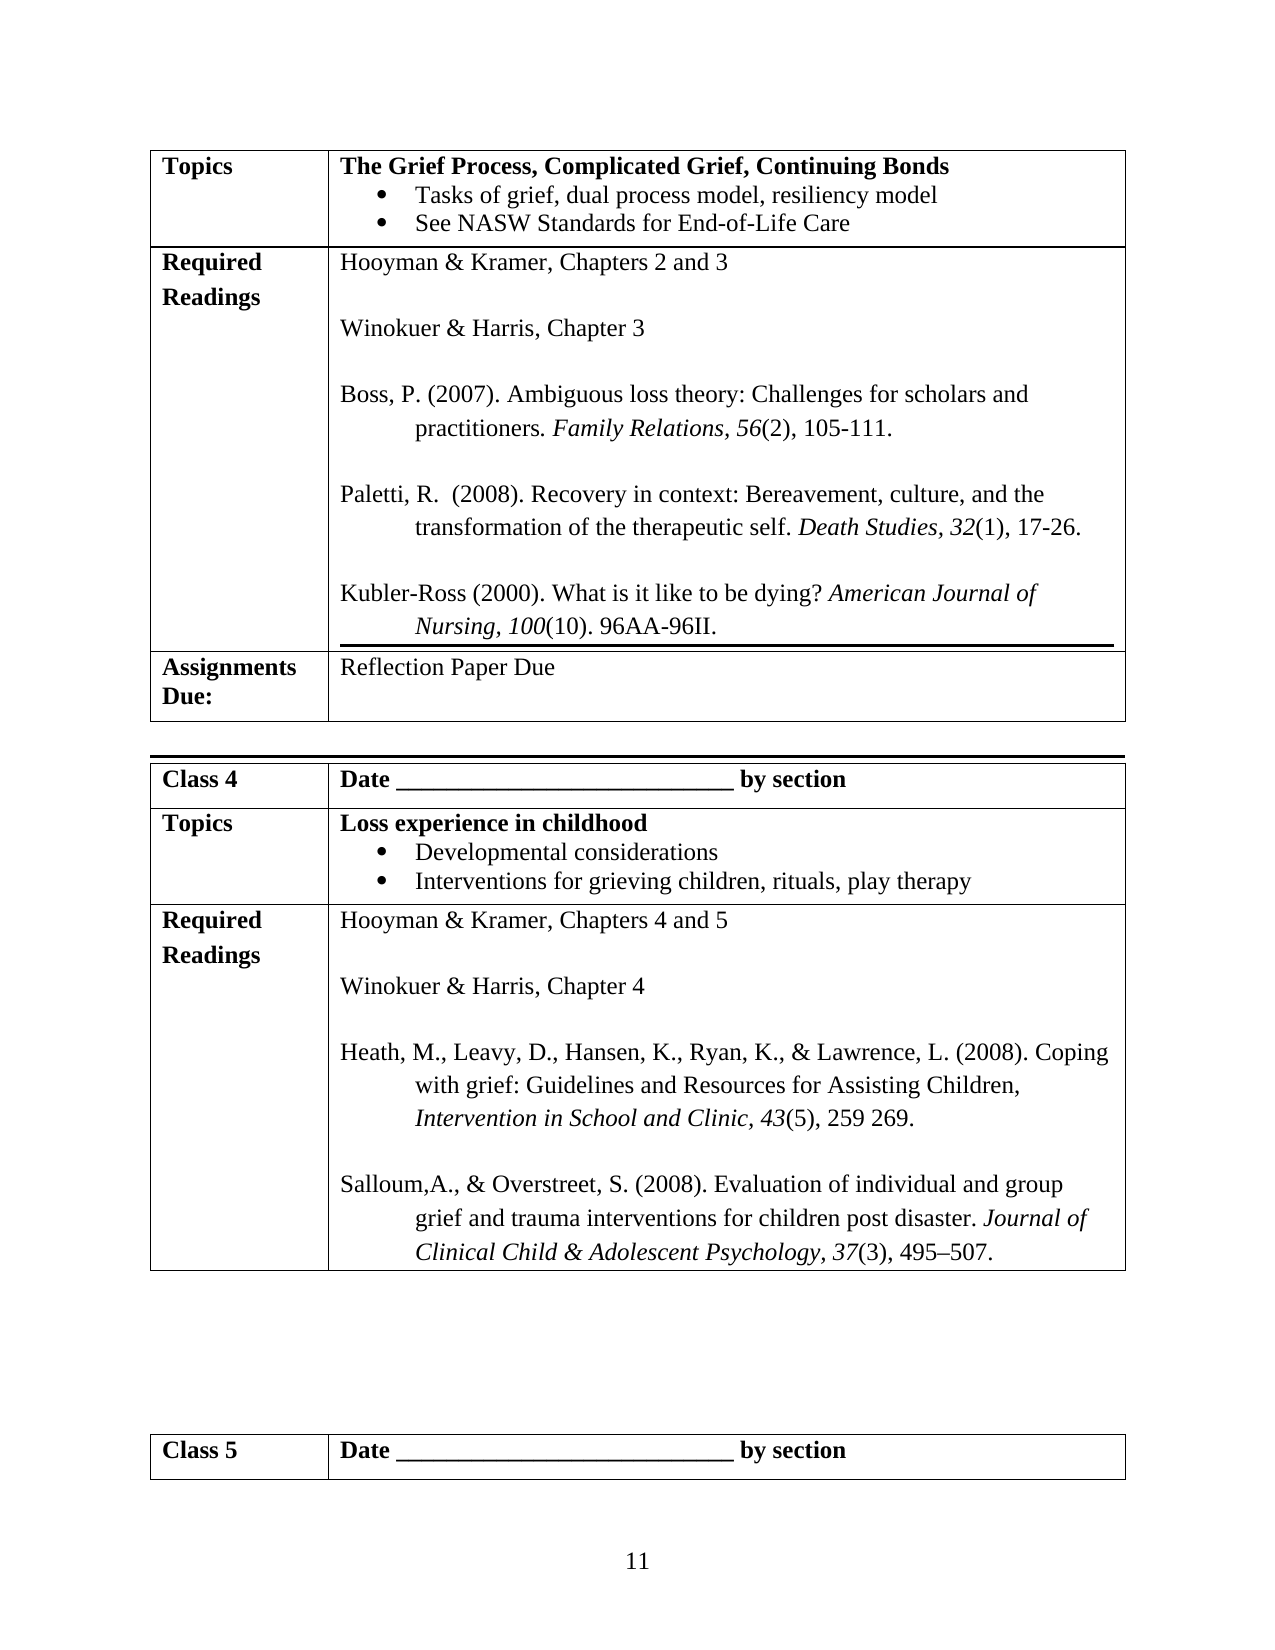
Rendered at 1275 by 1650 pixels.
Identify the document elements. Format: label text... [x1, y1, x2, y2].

table_header Date ___________________________ by section [329, 1435, 1125, 1479]
table_cell Hooyman & Kramer, Chapters 4 and 5 Winokuer & Harris, Chapter 4 Heath, M., Leavy, D., Hansen, K., Ryan, K., & Lawrence, L. (2008). Coping with grief: Guidelines and Resources for Assisting Children, Intervention in School and Clinic, 43(5), 259 269. Salloum,A., & Overstreet, S. (2008). Evaluation of individual and group grief and trauma interventions for children post disaster. Journal of Clinical Child & Adolescent Psychology, 37(3), 495–507. [329, 905, 1125, 1270]
table_cell The Grief Process, Complicated Grief, Continuing Bonds Tasks of grief, dual process model, resiliency model See NASW Standards for End-of-Life Care [329, 151, 1125, 246]
table_cell Required Readings [151, 905, 328, 1270]
table_cell Loss experience in childhood Developmental considerations Interventions for grieving children, rituals, play therapy [329, 809, 1125, 904]
table_cell Assignments Due: [151, 652, 328, 721]
table_cell Hooyman & Kramer, Chapters 2 and 3 Winokuer & Harris, Chapter 3 Boss, P. (2007). Ambiguous loss theory: Challenges for scholars and practitioners. Family Relations, 56(2), 105-111. Paletti, R. (2008). Recovery in context: Bereavement, culture, and the transformation of the therapeutic self. Death Studies, 32(1), 17-26. Kubler-Ross (2000). What is it like to be dying? American Journal of Nursing, 100(10). 96AA-96II. [329, 248, 1125, 651]
table_cell Topics [151, 151, 328, 246]
table_cell Required Readings [151, 248, 328, 651]
table_cell Reflection Paper Due [329, 652, 1125, 721]
table_header Class 4 [151, 764, 328, 807]
table_cell Topics [151, 809, 328, 904]
table_header Class 5 [151, 1435, 328, 1479]
table_header Date ___________________________ by section [329, 764, 1125, 807]
